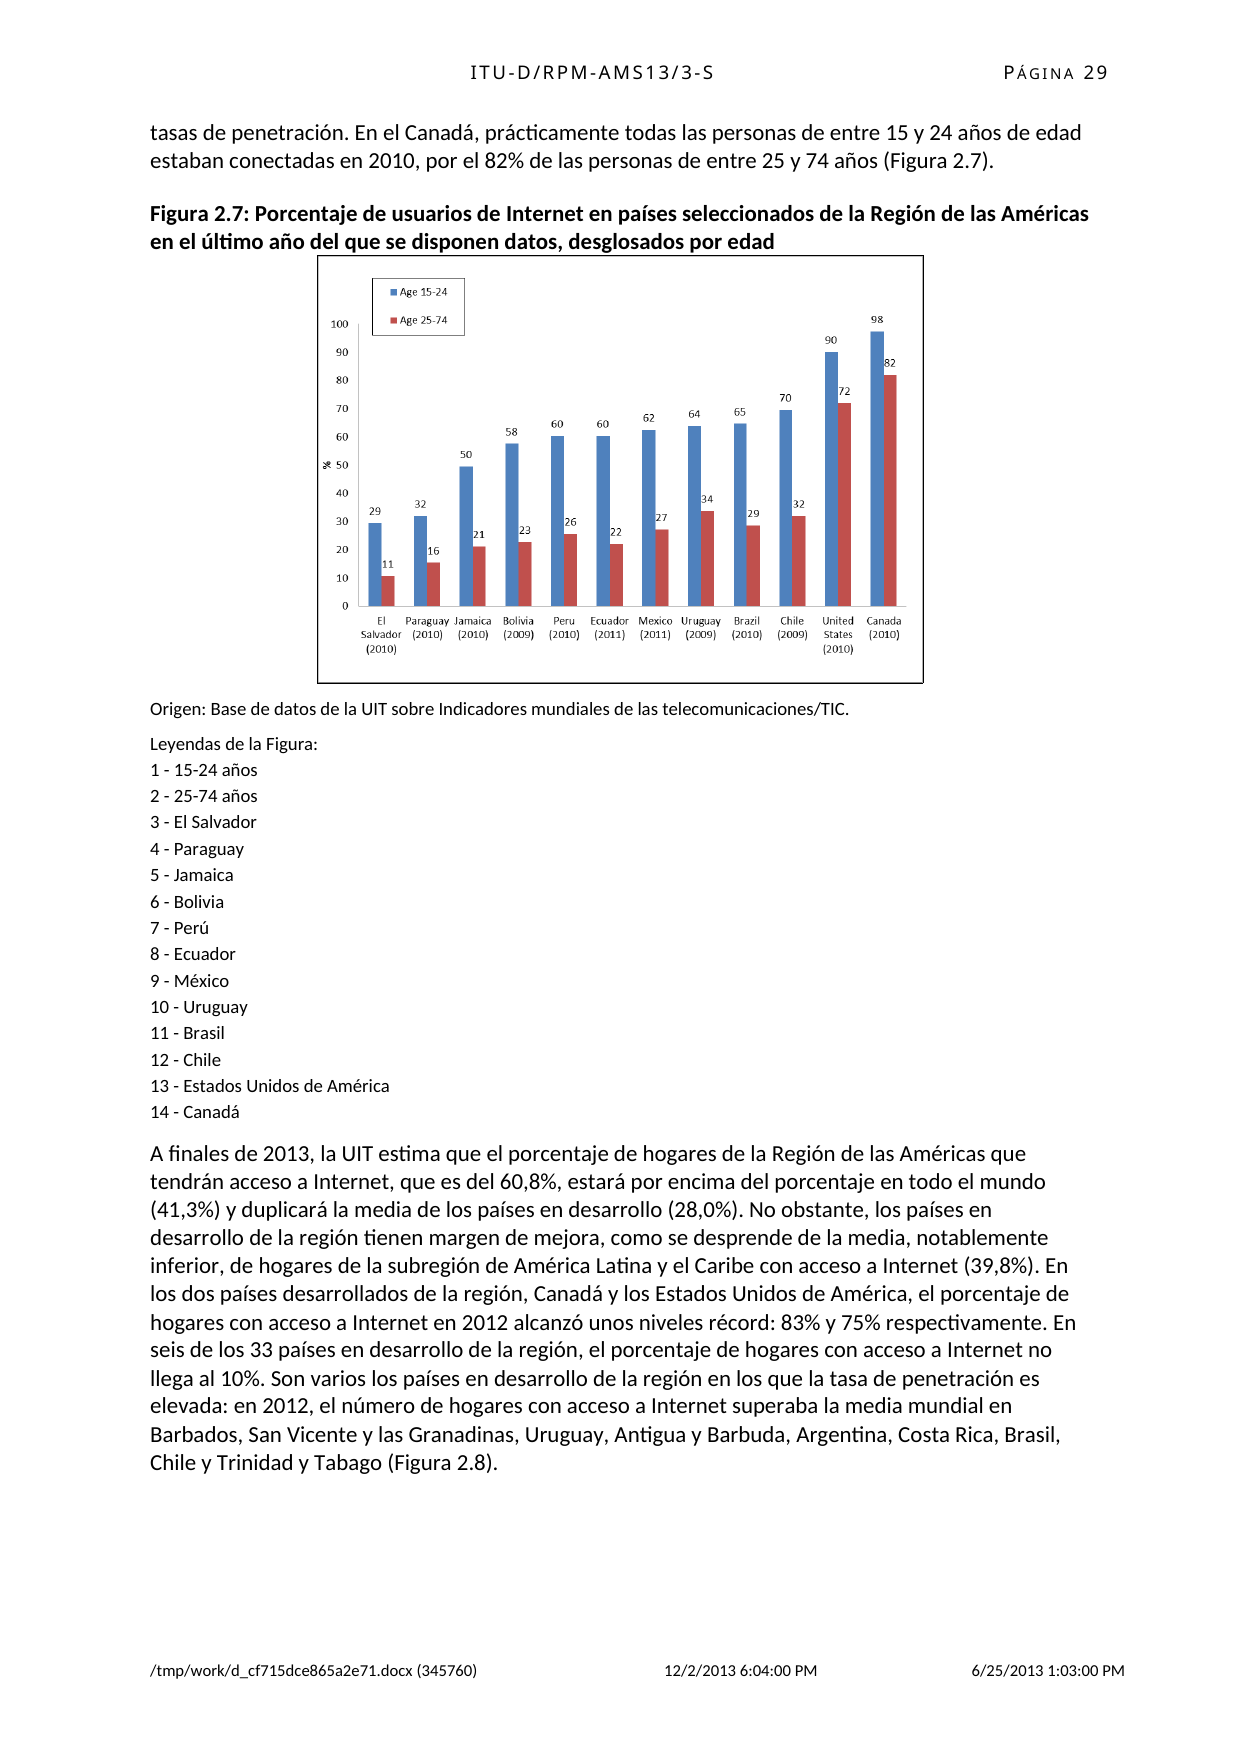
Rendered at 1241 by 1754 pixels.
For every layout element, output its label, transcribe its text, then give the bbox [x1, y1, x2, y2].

text 8 - Ecuador [150, 942, 1090, 965]
text Figura 2.7: Porcentaje de usuarios de Internet en países seleccionados de la Región de las Américas en el último año del que se disponen datos, desglosados por edad [150, 199, 1090, 255]
text 14 - Canadá [150, 1101, 1090, 1123]
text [150, 118, 1090, 174]
text 3 - El Salvador [150, 811, 1090, 834]
picture [318, 256, 923, 683]
text 2 - 25-74 años [150, 784, 1090, 807]
text 5 - Jamaica [150, 863, 1090, 886]
text 4 - Paraguay [150, 837, 1090, 860]
text 13 - Estados Unidos de América [150, 1074, 1090, 1097]
text 12 - Chile [150, 1048, 1090, 1071]
text Origen: Base de datos de la UIT sobre Indicadores mundiales de las telecomunicaciones/TIC. [150, 697, 1090, 720]
text 7 - Perú [150, 916, 1090, 939]
text 10 - Uruguay [150, 995, 1090, 1018]
text 11 - Brasil [150, 1022, 1090, 1044]
text 1 - 15-24 años [150, 758, 1090, 781]
text A finales de 2013, la UIT estima que el porcentaje de hogares de la Región de las Américas que tendrán acceso a Internet, que es del 60,8%, estará por encima del porcentaje en todo el mundo (41,3%) y duplicará la media de los países en desarrollo (28,0%). No obstante, los países en desarrollo de la región tienen margen de mejora, como se desprende de la media, notablemente inferior, de hogares de la subregión de América Latina y el Caribe con acceso a Internet (39,8%). En los dos países desarrollados de la región, Canadá y los Estados Unidos de América, el porcentaje de hogares con acceso a Internet en 2012 alcanzó unos niveles récord: 83% y 75% respectivamente. En seis de los 33 países en desarrollo de la región, el porcentaje de hogares con acceso a Internet no llega al 10%. Son varios los países en desarrollo de la región en los que la tasa de penetración es elevada: en 2012, el número de hogares con acceso a Internet superaba la media mundial en Barbados, San Vicente y las Granadinas, Uruguay, Antigua y Barbuda, Argentina, Costa Rica, Brasil, Chile y Trinidad y Tabago (Figura 2.8). [150, 1139, 1090, 1476]
text 9 - México [150, 969, 1090, 992]
text Leyendas de la Figura: [150, 732, 1090, 754]
text 6 - Bolivia [150, 890, 1090, 913]
